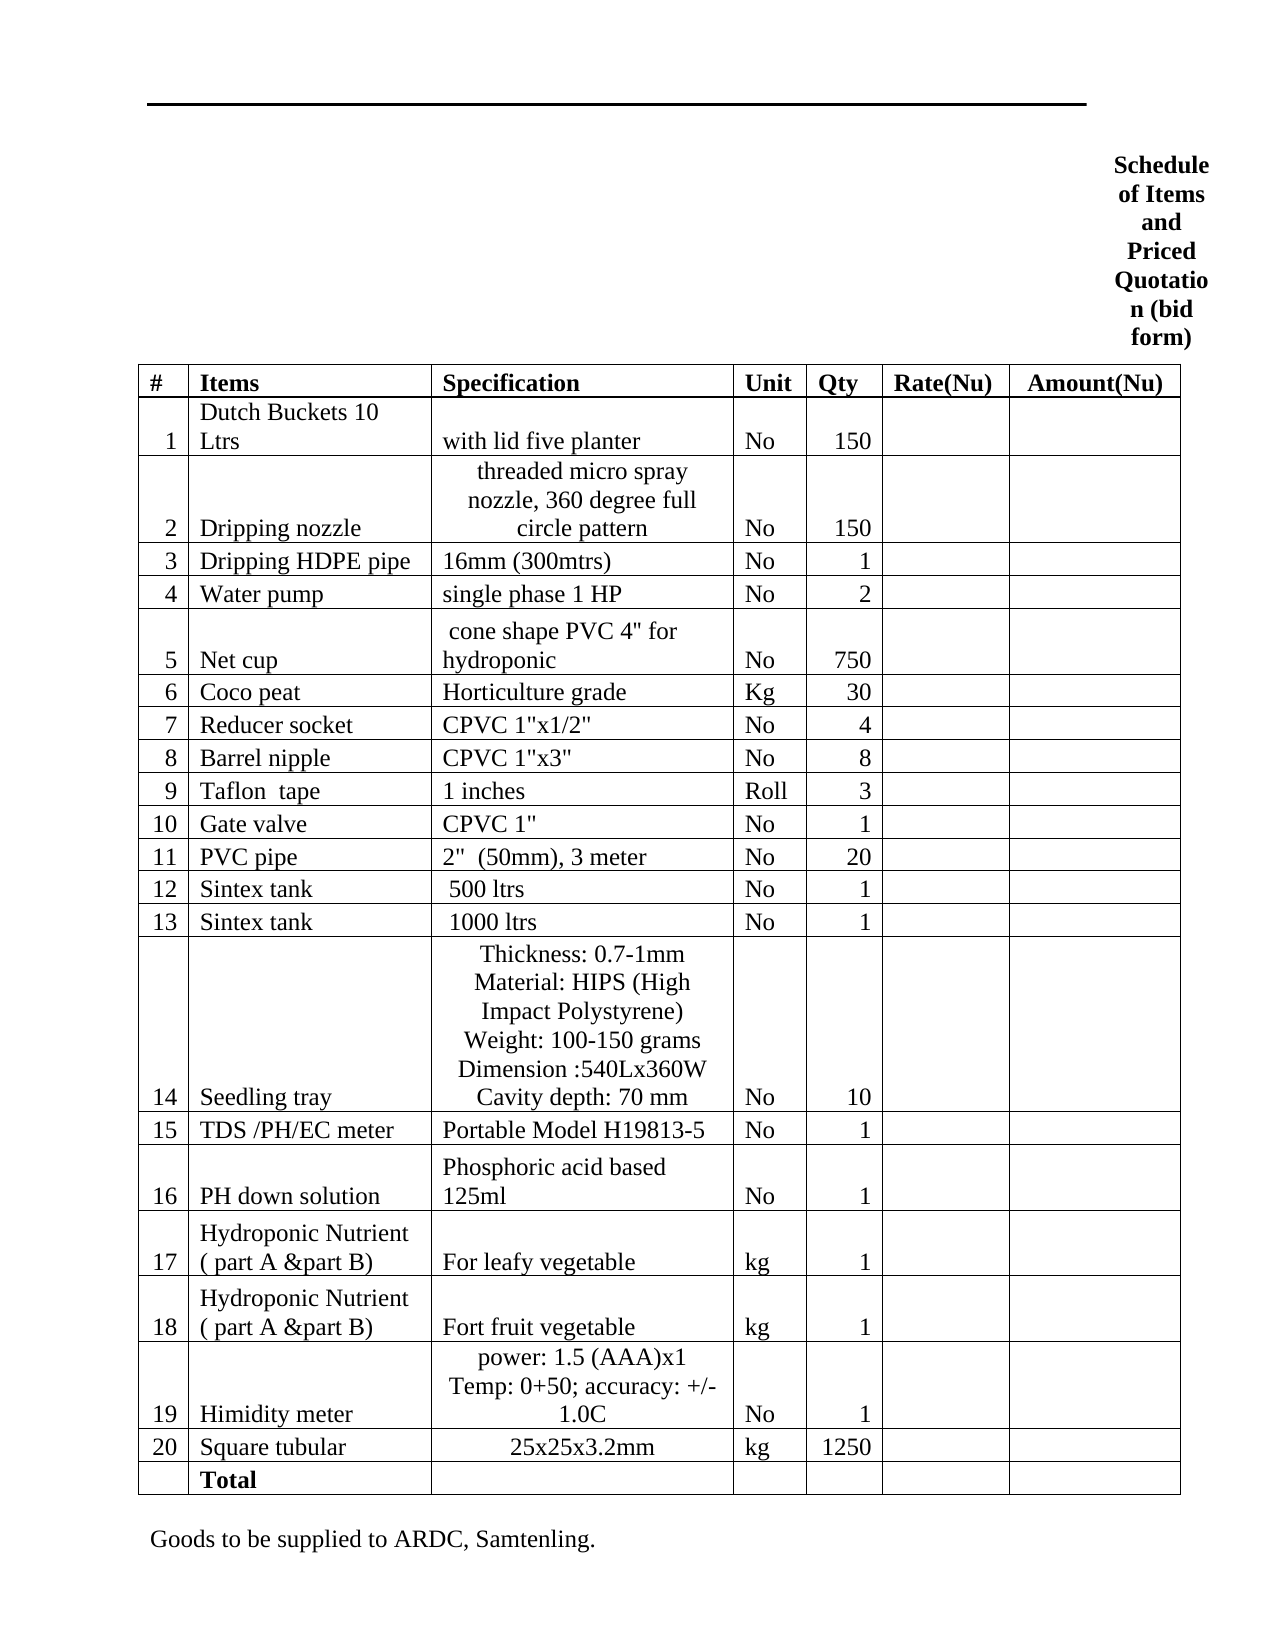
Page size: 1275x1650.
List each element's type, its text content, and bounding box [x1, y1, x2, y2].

table_header Amount(Nu) [1010, 365, 1180, 396]
table_cell 8 [807, 740, 882, 772]
table_cell 7 [139, 707, 188, 739]
table_cell [1010, 543, 1180, 575]
table_cell No [734, 1342, 806, 1428]
table_cell [883, 1211, 1009, 1275]
table_cell Net cup [189, 609, 431, 673]
table_cell 150 [807, 398, 882, 455]
table_cell 8 [139, 740, 188, 772]
table_cell [883, 1429, 1009, 1461]
table_cell [1010, 1276, 1180, 1341]
table_cell 1 [807, 1112, 882, 1144]
table_cell Phosphoric acid based 125ml [432, 1145, 733, 1210]
table_cell Sintex tank [189, 871, 431, 903]
table_cell 20 [139, 1429, 188, 1461]
table_cell [734, 1462, 806, 1494]
table_cell 2" (50mm), 3 meter [432, 839, 733, 870]
text Goods to be supplied to ARDC, Samtenling. [150, 1524, 1192, 1552]
table_cell 1 [807, 1145, 882, 1210]
table_cell Roll [734, 773, 806, 805]
table_cell 500 ltrs [432, 871, 733, 903]
table_cell [883, 806, 1009, 837]
table_cell [883, 1276, 1009, 1341]
table_cell [1010, 773, 1180, 805]
table_cell [1010, 1429, 1180, 1461]
table_cell 5 [139, 609, 188, 673]
table_cell 1250 [807, 1429, 882, 1461]
table_cell 16 [139, 1145, 188, 1210]
table_cell 17 [139, 1211, 188, 1275]
table_cell 18 [139, 1276, 188, 1341]
table_cell [139, 1462, 188, 1494]
table_header # [139, 365, 188, 396]
table_cell Dripping HDPE pipe [189, 543, 431, 575]
table_cell PVC pipe [189, 839, 431, 870]
table_cell Hydroponic Nutrient ( part A &part B) [189, 1276, 431, 1341]
table_cell 1 [807, 1211, 882, 1275]
table_cell [1010, 1112, 1180, 1144]
table_cell [1010, 806, 1180, 837]
table_cell Square tubular [189, 1429, 431, 1461]
table_cell 1 [807, 1276, 882, 1341]
table_header Unit [734, 365, 806, 396]
table_header Qty [807, 365, 882, 396]
table_cell Coco peat [189, 675, 431, 706]
table_cell [1010, 1462, 1180, 1494]
table_cell Reducer socket [189, 707, 431, 739]
table_cell 1 [807, 871, 882, 903]
table_cell [883, 707, 1009, 739]
table_cell Dripping nozzle [189, 456, 431, 542]
table_cell 2 [807, 576, 882, 608]
table_cell [883, 1112, 1009, 1144]
table_cell CPVC 1"x1/2" [432, 707, 733, 739]
table_cell [1010, 1211, 1180, 1275]
table_cell 1 [139, 398, 188, 455]
table_cell For leafy vegetable [432, 1211, 733, 1275]
table_cell Total [189, 1462, 431, 1494]
table_cell Sintex tank [189, 904, 431, 936]
table_cell power: 1.5 (AAA)x1 Temp: 0+50; accuracy: +/-1.0C [432, 1342, 733, 1428]
table_cell [883, 675, 1009, 706]
table_cell Seedling tray [189, 937, 431, 1111]
table_cell Kg [734, 675, 806, 706]
table_cell CPVC 1" [432, 806, 733, 837]
table_cell 4 [807, 707, 882, 739]
table_cell [1010, 740, 1180, 772]
table_cell No [734, 839, 806, 870]
table_cell No [734, 937, 806, 1111]
table_cell cone shape PVC 4'' for hydroponic [432, 609, 733, 673]
table_cell [883, 904, 1009, 936]
table_cell 1 [807, 806, 882, 837]
table_cell kg [734, 1276, 806, 1341]
table_cell with lid five planter [432, 398, 733, 455]
table_cell Water pump [189, 576, 431, 608]
table_cell 1 inches [432, 773, 733, 805]
table_cell No [734, 609, 806, 673]
table_cell PH down solution [189, 1145, 431, 1210]
table_cell Taflon tape [189, 773, 431, 805]
table_cell [883, 609, 1009, 673]
table_cell 750 [807, 609, 882, 673]
table_cell Fort fruit vegetable [432, 1276, 733, 1341]
table_cell 15 [139, 1112, 188, 1144]
table_cell 10 [807, 937, 882, 1111]
table_cell [1010, 904, 1180, 936]
table_cell [1010, 1342, 1180, 1428]
table_cell [883, 1145, 1009, 1210]
table_cell 13 [139, 904, 188, 936]
table_cell 25x25x3.2mm [432, 1429, 733, 1461]
table_cell 19 [139, 1342, 188, 1428]
table_cell 3 [807, 773, 882, 805]
table_cell kg [734, 1211, 806, 1275]
table_cell Horticulture grade [432, 675, 733, 706]
table_cell No [734, 1145, 806, 1210]
table_header Items [189, 365, 431, 396]
table_cell [1010, 456, 1180, 542]
table_cell 2 [139, 456, 188, 542]
table_cell No [734, 904, 806, 936]
table_cell [1010, 839, 1180, 870]
table_cell No [734, 707, 806, 739]
table_cell No [734, 740, 806, 772]
table_cell [1010, 398, 1180, 455]
table_cell No [734, 543, 806, 575]
table_cell Himidity meter [189, 1342, 431, 1428]
table_cell Barrel nipple [189, 740, 431, 772]
table_cell 16mm (300mtrs) [432, 543, 733, 575]
table_cell 30 [807, 675, 882, 706]
table_cell kg [734, 1429, 806, 1461]
table_cell No [734, 456, 806, 542]
table_cell [883, 773, 1009, 805]
table_cell [883, 543, 1009, 575]
table_cell 150 [807, 456, 882, 542]
table_cell [883, 1462, 1009, 1494]
table_cell [1010, 871, 1180, 903]
table_cell Dutch Buckets 10 Ltrs [189, 398, 431, 455]
table_cell Thickness: 0.7-1mm Material: HIPS (High Impact Polystyrene) Weight: 100-150 grams Dimension :540Lx360W Cavity depth: 70 mm [432, 937, 733, 1111]
table_cell 3 [139, 543, 188, 575]
table_cell [1010, 707, 1180, 739]
table_cell No [734, 1112, 806, 1144]
table_cell [883, 1342, 1009, 1428]
table_cell No [734, 398, 806, 455]
table_cell 1000 ltrs [432, 904, 733, 936]
table_cell [883, 398, 1009, 455]
table_cell single phase 1 HP [432, 576, 733, 608]
table_header Rate(Nu) [883, 365, 1009, 396]
table_cell [883, 740, 1009, 772]
table_cell [883, 456, 1009, 542]
table_cell [1010, 675, 1180, 706]
table_cell No [734, 871, 806, 903]
table_cell No [734, 576, 806, 608]
table_cell Portable Model H19813-5 [432, 1112, 733, 1144]
table_cell 10 [139, 806, 188, 837]
table_cell [1010, 937, 1180, 1111]
table_cell 1 [807, 543, 882, 575]
table_cell [807, 1462, 882, 1494]
table_cell [1010, 576, 1180, 608]
table_cell 12 [139, 871, 188, 903]
table_cell [883, 839, 1009, 870]
table_cell threaded micro spray nozzle, 360 degree full circle pattern [432, 456, 733, 542]
table_cell Hydroponic Nutrient ( part A &part B) [189, 1211, 431, 1275]
table_cell [883, 871, 1009, 903]
table_cell [883, 576, 1009, 608]
table_cell TDS /PH/EC meter [189, 1112, 431, 1144]
table_cell [1010, 609, 1180, 673]
text Schedule of Items and Priced Quotation (bid form) [1112, 150, 1210, 351]
table_header Specification [432, 365, 733, 396]
table_cell 6 [139, 675, 188, 706]
table_cell Gate valve [189, 806, 431, 837]
table_cell [883, 937, 1009, 1111]
table_cell 1 [807, 904, 882, 936]
table_cell [1010, 1145, 1180, 1210]
table_cell 4 [139, 576, 188, 608]
table_cell CPVC 1"x3" [432, 740, 733, 772]
table_cell No [734, 806, 806, 837]
table_cell 9 [139, 773, 188, 805]
table_cell 11 [139, 839, 188, 870]
table_cell 20 [807, 839, 882, 870]
table_cell [432, 1462, 733, 1494]
table_cell 14 [139, 937, 188, 1111]
table_cell 1 [807, 1342, 882, 1428]
